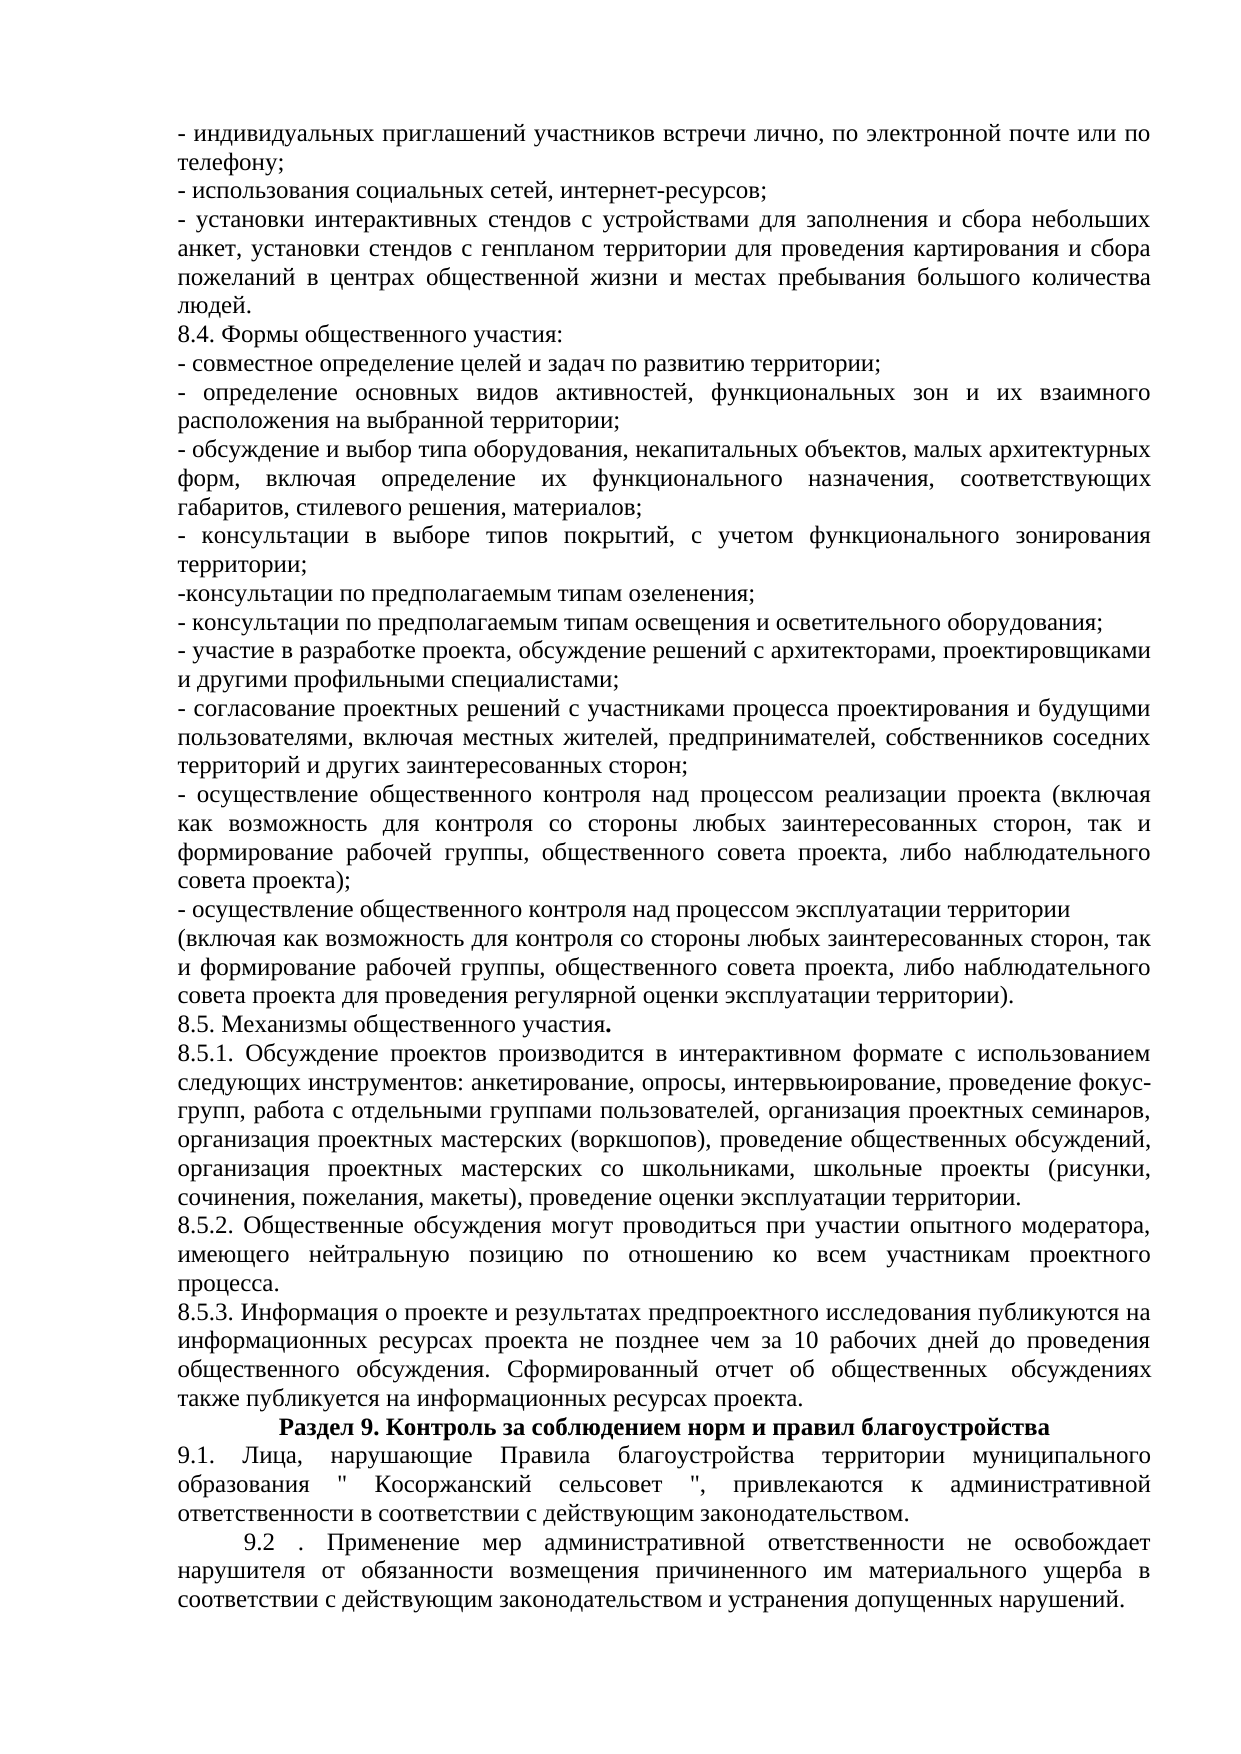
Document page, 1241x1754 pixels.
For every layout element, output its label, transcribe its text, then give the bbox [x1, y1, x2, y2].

text - согласование проектных решений с участниками процесса проектирования и будущими пользователями, включая местных жителей, предпринимателей, собственников соседних территорий и других заинтересованных сторон; [177, 693, 1152, 779]
text - обсуждение и выбор типа оборудования, некапитальных объектов, малых архитектурных форм, включая определение их функционального назначения, соответствующих габаритов, стилевого решения, материалов; [177, 434, 1152, 521]
text - консультации по предполагаемым типам освещения и осветительного оборудования; [177, 607, 1152, 636]
text - осуществление общественного контроля над процессом реализации проекта (включая как возможность для контроля со стороны любых заинтересованных сторон, так и формирование рабочей группы, общественного совета проекта, либо наблюдательного совета проекта); [177, 779, 1152, 894]
text - осуществление общественного контроля над процессом эксплуатации территории [177, 894, 1152, 923]
text - консультации в выборе типов покрытий, с учетом функционального зонирования территории; [177, 521, 1152, 578]
text (включая как возможность для контроля со стороны любых заинтересованных сторон, так и формирование рабочей группы, общественного совета проекта, либо наблюдательного совета проекта для проведения регулярной оценки эксплуатации территории). [177, 923, 1152, 1009]
text - определение основных видов активностей, функциональных зон и их взаимного расположения на выбранной территории; [177, 377, 1152, 434]
text 9.2 . Применение мер административной ответственности не освобождает нарушителя от обязанности возмещения причиненного им материального ущерба в соответствии с действующим законодательством и устранения допущенных нарушений. [177, 1527, 1152, 1613]
text - участие в разработке проекта, обсуждение решений с архитекторами, проектировщиками и другими профильными специалистами; [177, 636, 1152, 693]
text - совместное определение целей и задач по развитию территории; [177, 348, 1152, 377]
text 8.4. Формы общественного участия: [177, 319, 1152, 348]
text - использования социальных сетей, интернет-ресурсов; [177, 176, 1152, 204]
text 8.5.3. Информация о проекте и результатах предпроектного исследования публикуются на информационных ресурсах проекта не позднее чем за 10 рабочих дней до проведения общественного обсуждения. Сформированный отчет об общественных обсуждениях также публикуется на информационных ресурсах проекта. [177, 1297, 1152, 1412]
text 8.5. Механизмы общественного участия. [177, 1009, 1152, 1038]
text - индивидуальных приглашений участников встречи лично, по электронной почте или по телефону; [177, 118, 1152, 176]
text Раздел 9. Контроль за соблюдением норм и правил благоустройства [177, 1412, 1152, 1441]
text 8.5.2. Общественные обсуждения могут проводиться при участии опытного модератора, имеющего нейтральную позицию по отношению ко всем участникам проектного процесса. [177, 1211, 1152, 1297]
text 9.1. Лица, нарушающие Правила благоустройства территории муниципального образования " Косоржанский сельсовет ", привлекаются к административной ответственности в соответствии с действующим законодательством. [177, 1441, 1152, 1527]
text -консультации по предполагаемым типам озеленения; [177, 578, 1152, 607]
text - установки интерактивных стендов с устройствами для заполнения и сбора небольших анкет, установки стендов с генпланом территории для проведения картирования и сбора пожеланий в центрах общественной жизни и местах пребывания большого количества людей. [177, 204, 1152, 319]
text 8.5.1. Обсуждение проектов производится в интерактивном формате с использованием следующих инструментов: анкетирование, опросы, интервьюирование, проведение фокус- групп, работа с отдельными группами пользователей, организация проектных семинаров, организация проектных мастерских (воркшопов), проведение общественных обсуждений, организация проектных мастерских со школьниками, школьные проекты (рисунки, сочинения, пожелания, макеты), проведение оценки эксплуатации территории. [177, 1038, 1152, 1211]
